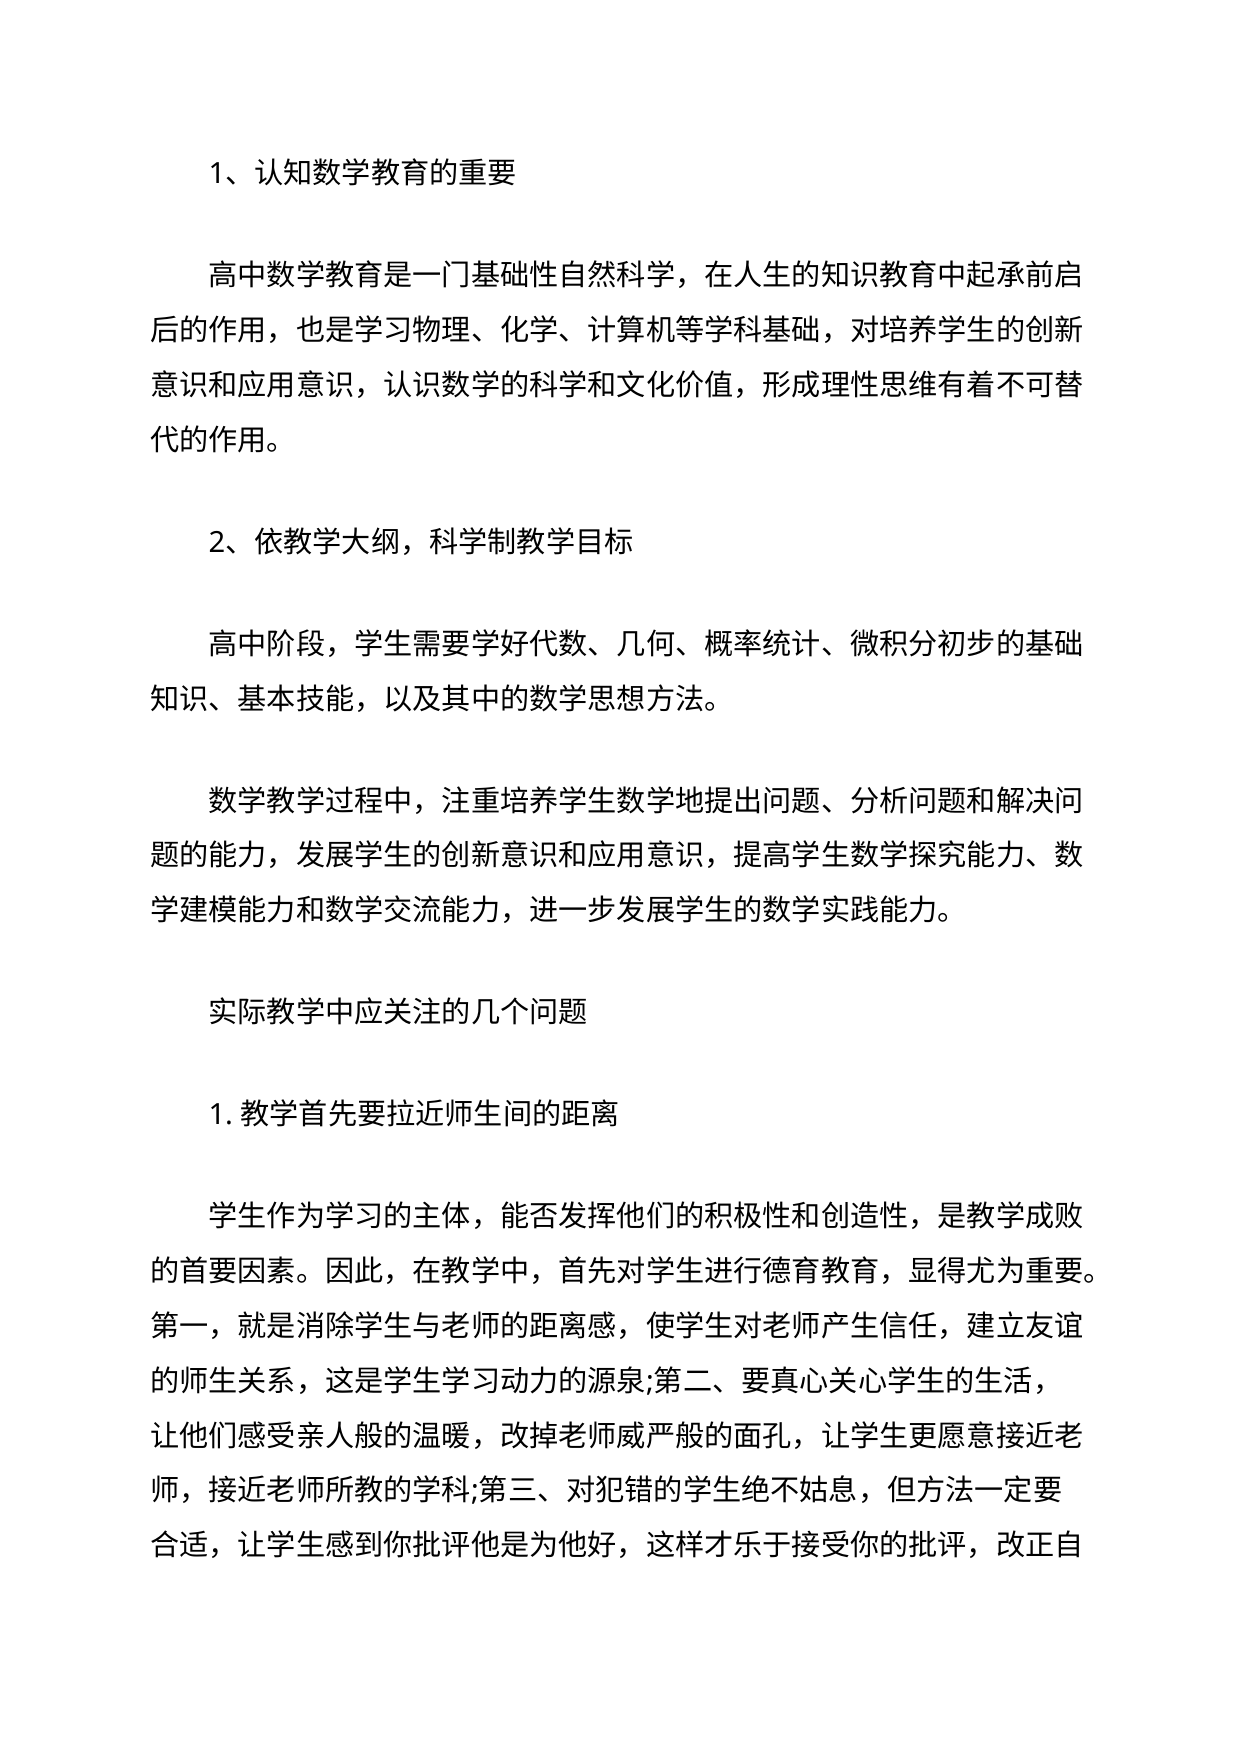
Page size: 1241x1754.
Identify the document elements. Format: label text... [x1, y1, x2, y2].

text 2、依教学大纲，科学制教学目标 [150, 518, 1090, 561]
text 高中阶段，学生需要学好代数、几何、概率统计、微积分初步的基础知识、基本技能，以及其中的数学思想方法。 [150, 620, 1090, 718]
text 数学教学过程中，注重培养学生数学地提出问题、分析问题和解决问题的能力，发展学生的创新意识和应用意识，提高学生数学探究能力、数学建模能力和数学交流能力，进一步发展学生的数学实践能力。 [150, 777, 1090, 929]
text 高中数学教育是一门基础性自然科学，在人生的知识教育中起承前启后的作用，也是学习物理、化学、计算机等学科基础，对培养学生的创新意识和应用意识，认识数学的科学和文化价值，形成理性思维有着不可替代的作用。 [150, 252, 1090, 459]
text 实际教学中应关注的几个问题 [150, 989, 1090, 1031]
text 1、认知数学教育的重要 [150, 150, 1090, 192]
text 1. 教学首先要拉近师生间的距离 [150, 1090, 1090, 1133]
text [150, 1192, 1090, 1564]
